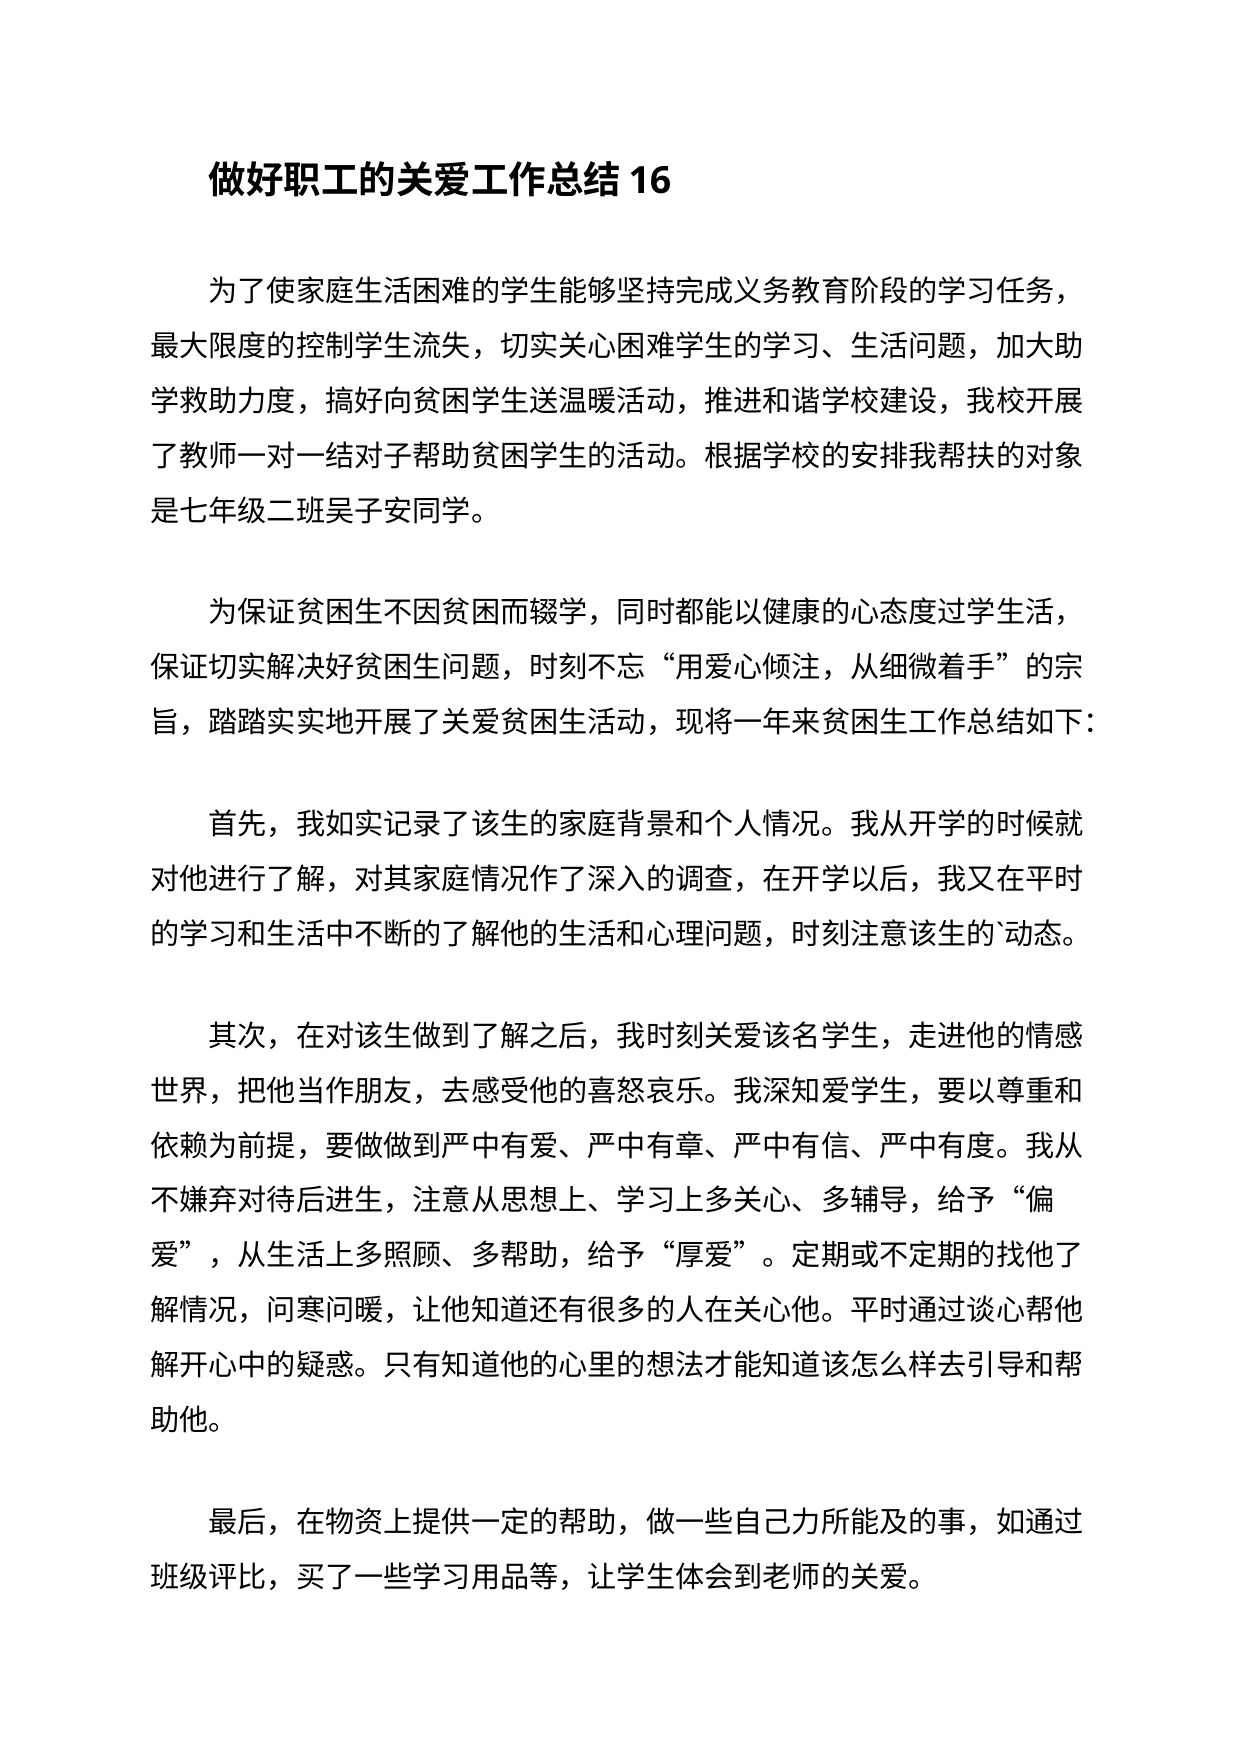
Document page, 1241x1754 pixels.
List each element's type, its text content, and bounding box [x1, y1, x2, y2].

text 其次，在对该生做到了解之后，我时刻关爱该名学生，走进他的情感世界，把他当作朋友，去感受他的喜怒哀乐。我深知爱学生，要以尊重和依赖为前提，要做做到严中有爱、严中有章、严中有信、严中有度。我从不嫌弃对待后进生，注意从思想上、学习上多关心、多辅导，给予“偏爱”，从生活上多照顾、多帮助，给予“厚爱”。定期或不定期的找他了解情况，问寒问暖，让他知道还有很多的人在关心他。平时通过谈心帮他解开心中的疑惑。只有知道他的心里的想法才能知道该怎么样去引导和帮助他。 [150, 1012, 1090, 1439]
text 做好职工的关爱工作总结16 [150, 150, 1090, 204]
text 为了使家庭生活困难的学生能够坚持完成义务教育阶段的学习任务，最大限度的控制学生流失，切实关心困难学生的学习、生活问题，加大助学救助力度，搞好向贫困学生送温暖活动，推进和谐学校建设，我校开展了教师一对一结对子帮助贫困学生的活动。根据学校的安排我帮扶的对象是七年级二班吴子安同学。 [150, 268, 1090, 529]
text 最后，在物资上提供一定的帮助，做一些自己力所能及的事，如通过班级评比，买了一些学习用品等，让学生体会到老师的关爱。 [150, 1498, 1090, 1596]
text 为保证贫困生不因贫困而辍学，同时都能以健康的心态度过学生活，保证切实解决好贫困生问题，时刻不忘“用爱心倾注，从细微着手”的宗旨，踏踏实实地开展了关爱贫困生活动，现将一年来贫困生工作总结如下： [150, 589, 1090, 741]
text 首先，我如实记录了该生的家庭背景和个人情况。我从开学的时候就对他进行了解，对其家庭情况作了深入的调查，在开学以后，我又在平时的学习和生活中不断的了解他的生活和心理问题，时刻注意该生的`动态。 [150, 801, 1090, 953]
